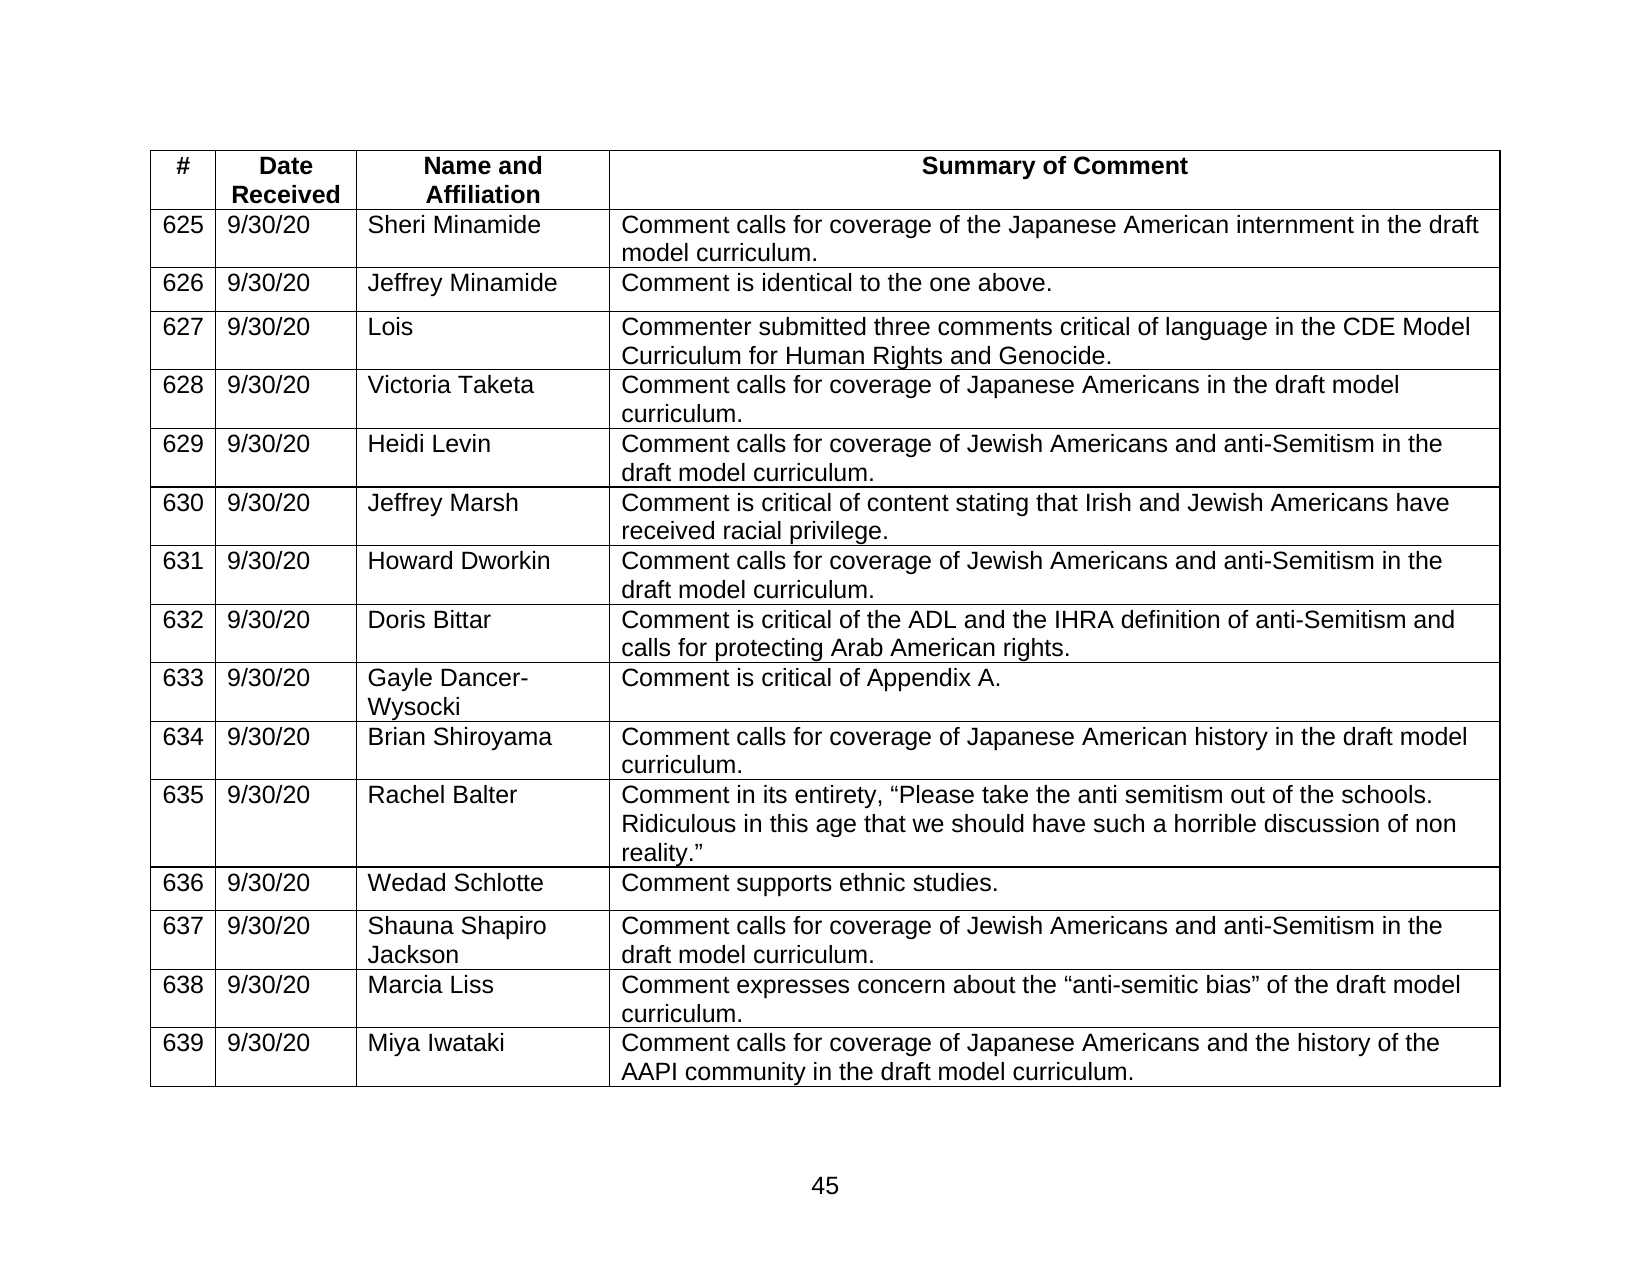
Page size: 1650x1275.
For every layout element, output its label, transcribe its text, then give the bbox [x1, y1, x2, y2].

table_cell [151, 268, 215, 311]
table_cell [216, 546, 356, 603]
table_header Name and Affiliation [357, 151, 609, 208]
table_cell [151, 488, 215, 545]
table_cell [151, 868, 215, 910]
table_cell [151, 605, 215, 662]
table_header Date Received [216, 151, 356, 208]
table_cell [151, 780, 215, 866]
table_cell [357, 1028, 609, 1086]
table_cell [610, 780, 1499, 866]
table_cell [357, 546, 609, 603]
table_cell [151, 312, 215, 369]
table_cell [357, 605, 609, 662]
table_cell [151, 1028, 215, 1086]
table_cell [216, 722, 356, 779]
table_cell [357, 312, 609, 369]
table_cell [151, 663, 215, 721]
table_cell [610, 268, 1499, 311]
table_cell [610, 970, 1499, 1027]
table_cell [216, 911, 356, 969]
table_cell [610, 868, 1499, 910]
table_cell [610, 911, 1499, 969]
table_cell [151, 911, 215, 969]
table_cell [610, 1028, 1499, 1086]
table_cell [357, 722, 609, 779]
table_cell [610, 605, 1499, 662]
table_header Summary of Comment [610, 151, 1499, 208]
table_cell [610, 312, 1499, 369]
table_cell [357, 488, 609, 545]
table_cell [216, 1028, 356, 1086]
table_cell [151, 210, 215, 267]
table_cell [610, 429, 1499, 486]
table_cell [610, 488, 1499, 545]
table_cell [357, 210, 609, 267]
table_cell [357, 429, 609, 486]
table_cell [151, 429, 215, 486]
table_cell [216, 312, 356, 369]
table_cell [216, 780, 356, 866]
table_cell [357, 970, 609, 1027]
table_header # [151, 151, 215, 208]
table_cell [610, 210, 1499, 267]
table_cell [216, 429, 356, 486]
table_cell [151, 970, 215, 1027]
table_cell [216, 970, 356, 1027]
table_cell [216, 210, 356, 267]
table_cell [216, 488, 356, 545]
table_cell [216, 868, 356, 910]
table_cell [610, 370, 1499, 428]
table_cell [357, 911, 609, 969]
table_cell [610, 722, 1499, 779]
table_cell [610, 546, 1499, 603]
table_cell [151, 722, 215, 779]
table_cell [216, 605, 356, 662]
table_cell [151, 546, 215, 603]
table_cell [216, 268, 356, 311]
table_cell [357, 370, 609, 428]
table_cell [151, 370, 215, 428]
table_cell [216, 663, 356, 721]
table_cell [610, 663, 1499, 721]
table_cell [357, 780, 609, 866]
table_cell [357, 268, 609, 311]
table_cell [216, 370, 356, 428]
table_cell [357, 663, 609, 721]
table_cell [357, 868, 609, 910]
